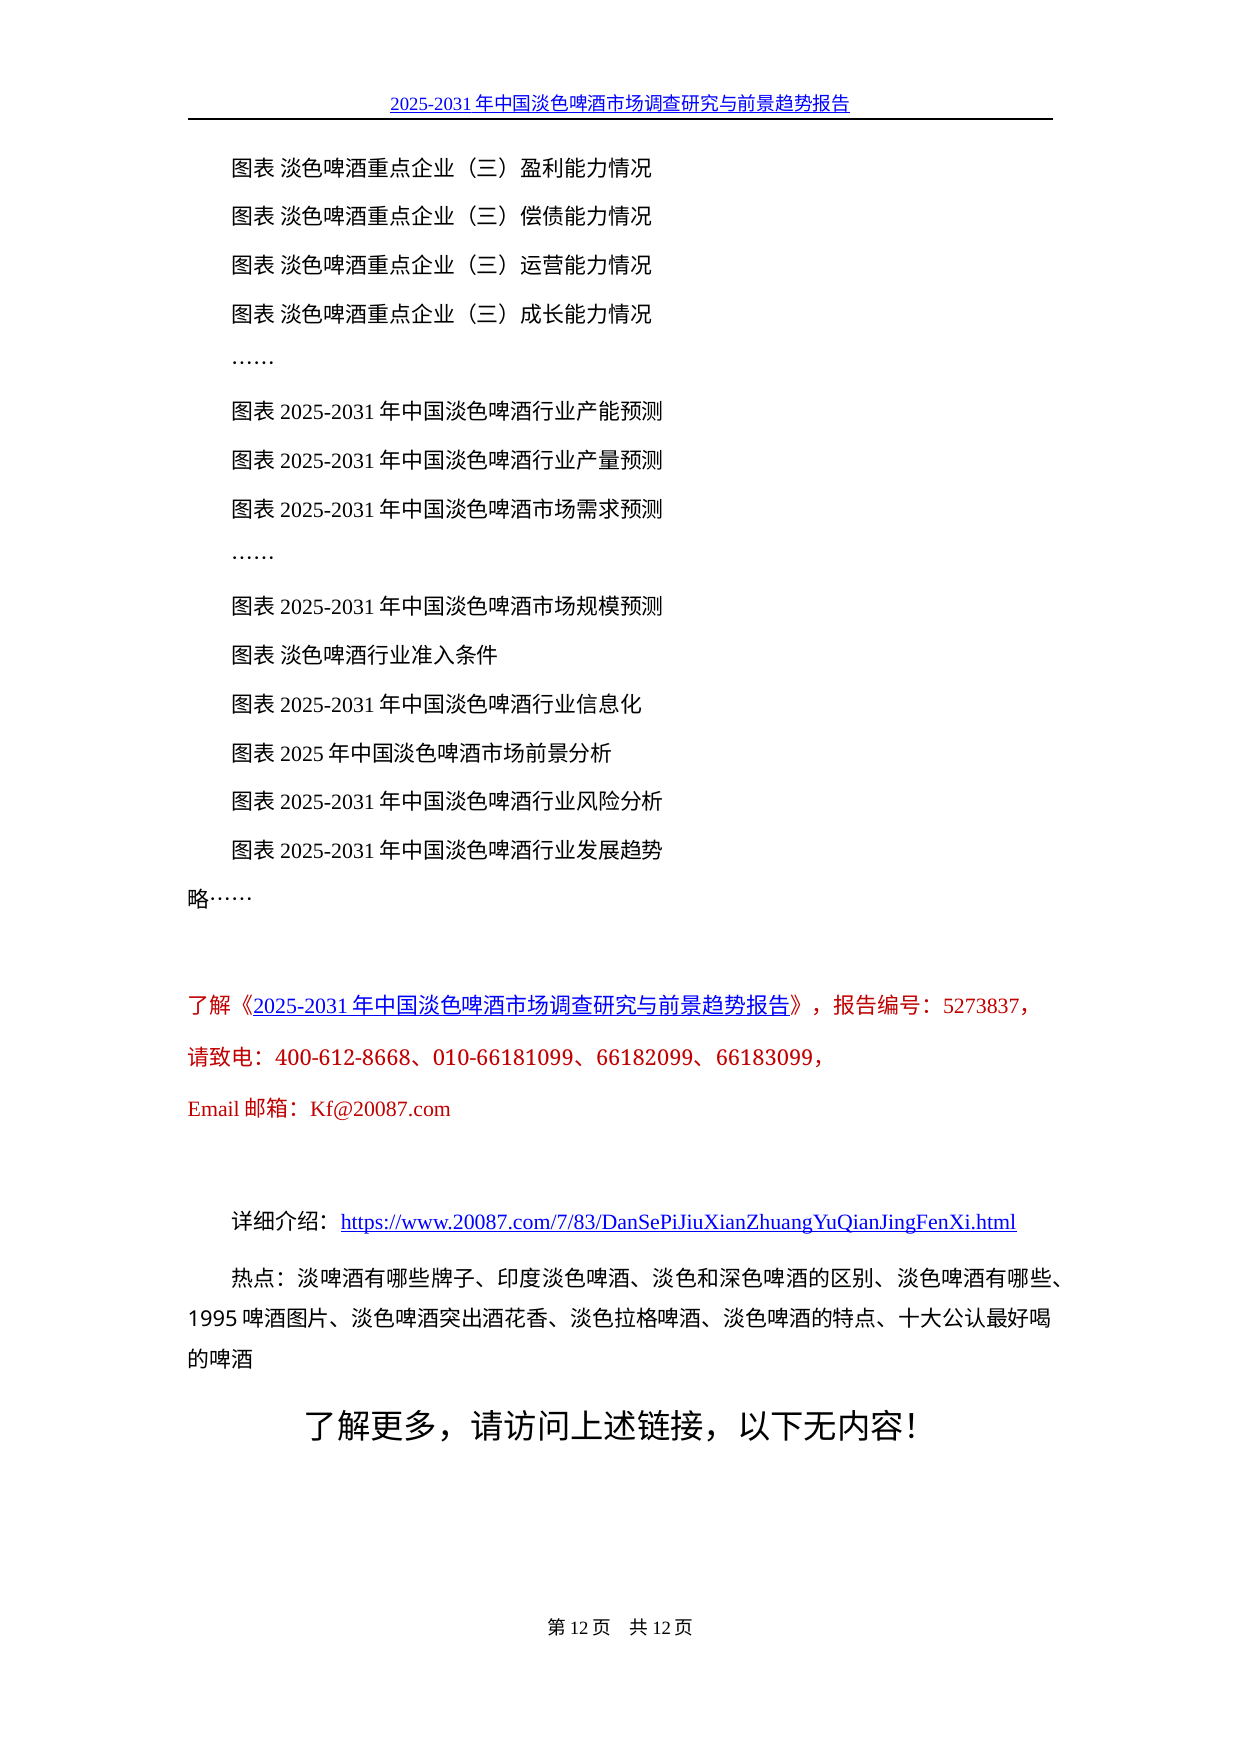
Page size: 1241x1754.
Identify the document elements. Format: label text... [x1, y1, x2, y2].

text Email邮箱：Kf@20087.com [187, 1091, 1053, 1123]
text 了解《2025-2031年中国淡色啤酒市场调查研究与前景趋势报告》，报告编号：5273837， [187, 988, 1053, 1020]
text 详细介绍：https://www.20087.com/7/83/DanSePiJiuXianZhuangYuQianJingFenXi.html [187, 1204, 1053, 1236]
text 热点：淡啤酒有哪些牌子、印度淡色啤酒、淡色和深色啤酒的区别、淡色啤酒有哪些、1995啤酒图片、淡色啤酒突出酒花香、淡色拉格啤酒、淡色啤酒的特点、十大公认最好喝的啤酒 [187, 1261, 1053, 1374]
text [187, 150, 1053, 914]
text 请致电：400-612-8668、010-66181099、66182099、66183099， [187, 1039, 1053, 1072]
title 了解更多，请访问上述链接，以下无内容！ [187, 1392, 1053, 1457]
